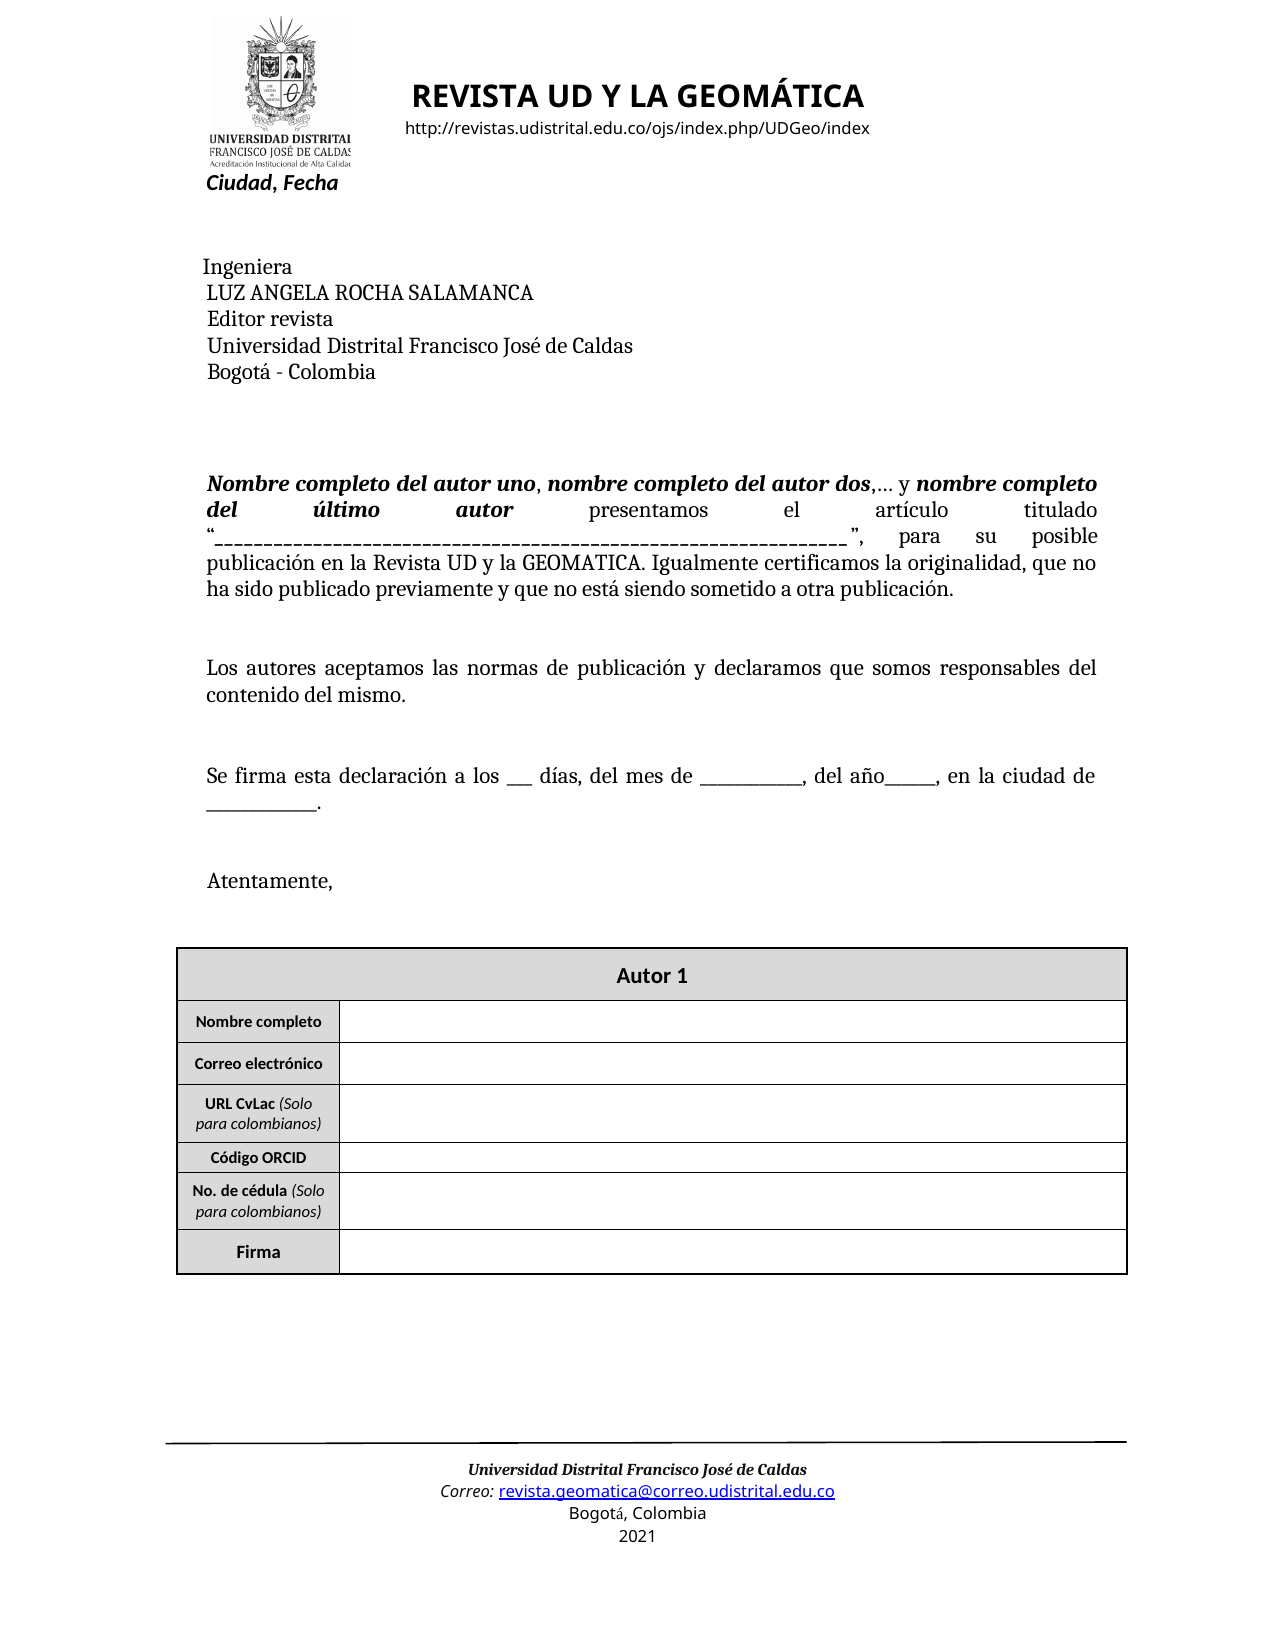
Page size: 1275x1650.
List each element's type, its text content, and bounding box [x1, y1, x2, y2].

table_cell No. de cédula (Solo para colombianos) [178, 1173, 339, 1229]
text Nombre completo del autor uno, nombre completo del autor dos,… y nombre completo del último autor presentamos el artículo titulado “________________________________________________________________”, para su posible publicación en la Revista UD y la GEOMATICA. Igualmente certificamos la originalidad, que no ha sido publicado previamente y que no está siendo sometido a otra publicación. [206, 471, 1098, 602]
table_cell [340, 1173, 1126, 1229]
table_cell Nombre completo [178, 1001, 339, 1042]
text Ingeniera [177, 253, 1098, 280]
text Se firma esta declaración a los ___ días, del mes de ____________, del año______, en la ciudad de _____________. [206, 763, 1098, 816]
text Ciudad, Fecha [206, 168, 1098, 196]
table_cell [340, 1043, 1126, 1084]
table_cell URL CvLac (Solo para colombianos) [178, 1085, 339, 1142]
text Universidad Distrital Francisco José de Caldas [206, 332, 1098, 359]
text Editor revista [206, 306, 1098, 332]
table_cell Correo electrónico [178, 1043, 339, 1084]
table_cell [340, 1085, 1126, 1142]
text Atentamente, [206, 868, 1098, 894]
table_cell [340, 1230, 1126, 1273]
table_cell [340, 1143, 1126, 1172]
table_cell [340, 1001, 1126, 1042]
picture [209, 16, 351, 167]
table_header Autor 1 [178, 949, 1126, 1000]
table_cell Código ORCID [178, 1143, 339, 1172]
table_cell Firma [178, 1230, 339, 1273]
text Bogotá - Colombia [177, 359, 1098, 385]
text Los autores aceptamos las normas de publicación y declaramos que somos responsables del contenido del mismo. [206, 655, 1098, 708]
text LUZ ANGELA ROCHA SALAMANCA [206, 280, 1098, 306]
